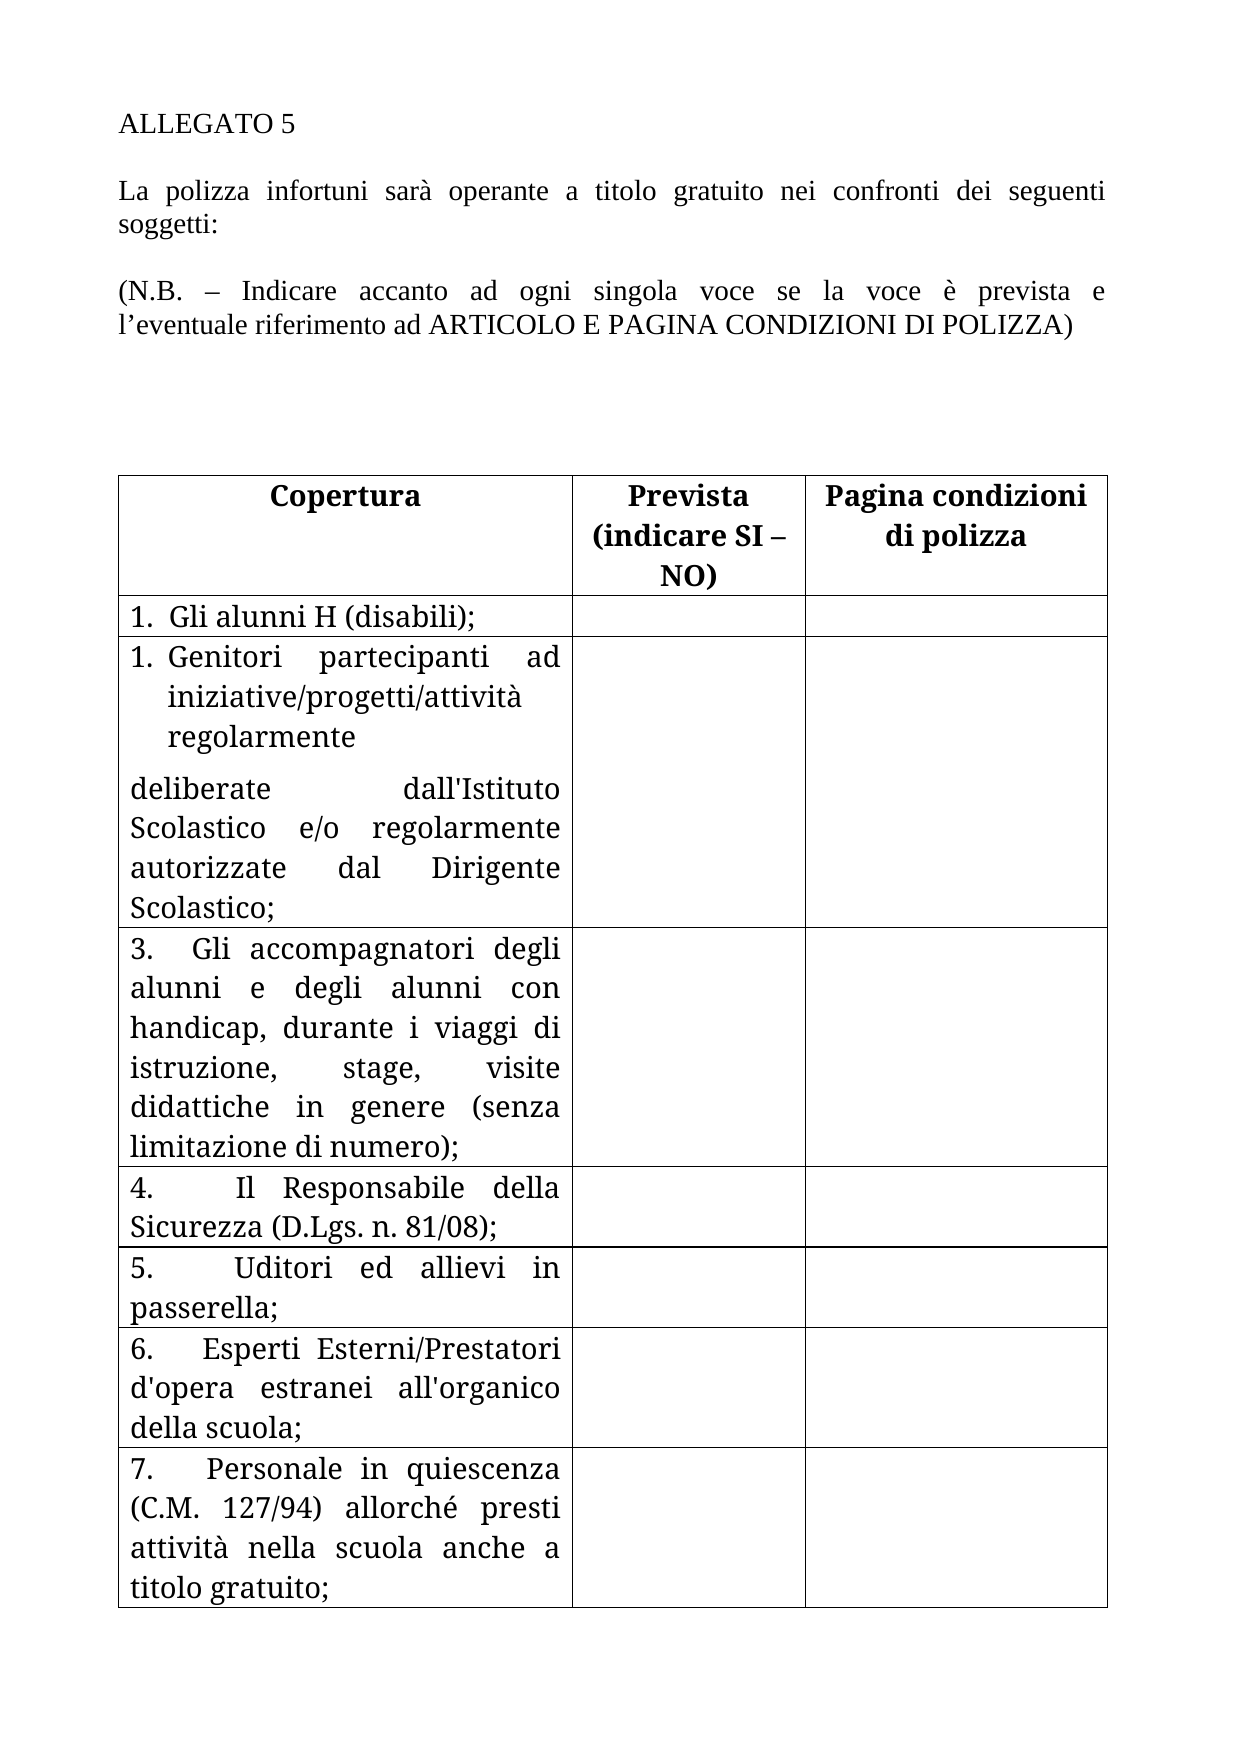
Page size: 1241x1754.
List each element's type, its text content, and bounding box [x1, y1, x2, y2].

table_cell [806, 1167, 1107, 1246]
table_cell [806, 1448, 1107, 1607]
table_cell [573, 1248, 805, 1327]
table_header Pagina condizioni di polizza [806, 476, 1107, 595]
table_cell 4. Il Responsabile della Sicurezza (D.Lgs. n. 81/08); [119, 1167, 572, 1246]
table_cell [806, 1328, 1107, 1447]
table_cell [806, 928, 1107, 1166]
table_cell [573, 1448, 805, 1607]
table_cell [573, 1167, 805, 1246]
table_cell 5. Uditori ed allievi in passerella; [119, 1248, 572, 1327]
table_cell [573, 637, 805, 927]
table_cell [806, 1248, 1107, 1327]
table_cell 1. Gli alunni H (disabili); [119, 596, 572, 636]
table_cell 6. Esperti Esterni/Prestatori d'opera estranei all'organico della scuola; [119, 1328, 572, 1447]
table_header Prevista (indicare SI – NO) [573, 476, 805, 595]
text La polizza infortuni sarà operante a titolo gratuito nei confronti dei seguenti soggetti: [118, 173, 1107, 240]
table_cell 7. Personale in quiescenza (C.M. 127/94) allorché presti attività nella scuola anche a titolo gratuito; [119, 1448, 572, 1607]
text (N.B. – Indicare accanto ad ogni singola voce se la voce è prevista e l’eventuale riferimento ad ARTICOLO E PAGINA CONDIZIONI DI POLIZZA) [118, 273, 1107, 341]
table_cell [573, 596, 805, 636]
table_header Copertura [119, 476, 572, 595]
table_cell [573, 928, 805, 1166]
table_cell 3. Gli accompagnatori degli alunni e degli alunni con handicap, durante i viaggi di istruzione, stage, visite didattiche in genere (senza limitazione di numero); [119, 928, 572, 1166]
table_cell [806, 596, 1107, 636]
table_cell Genitori partecipanti ad iniziative/progetti/attività regolarmente deliberate dall'Istituto Scolastico e/o regolarmente autorizzate dal Dirigente Scolastico; [119, 637, 572, 927]
text ALLEGATO 5 [118, 106, 1107, 139]
table_cell [806, 637, 1107, 927]
table_cell [573, 1328, 805, 1447]
